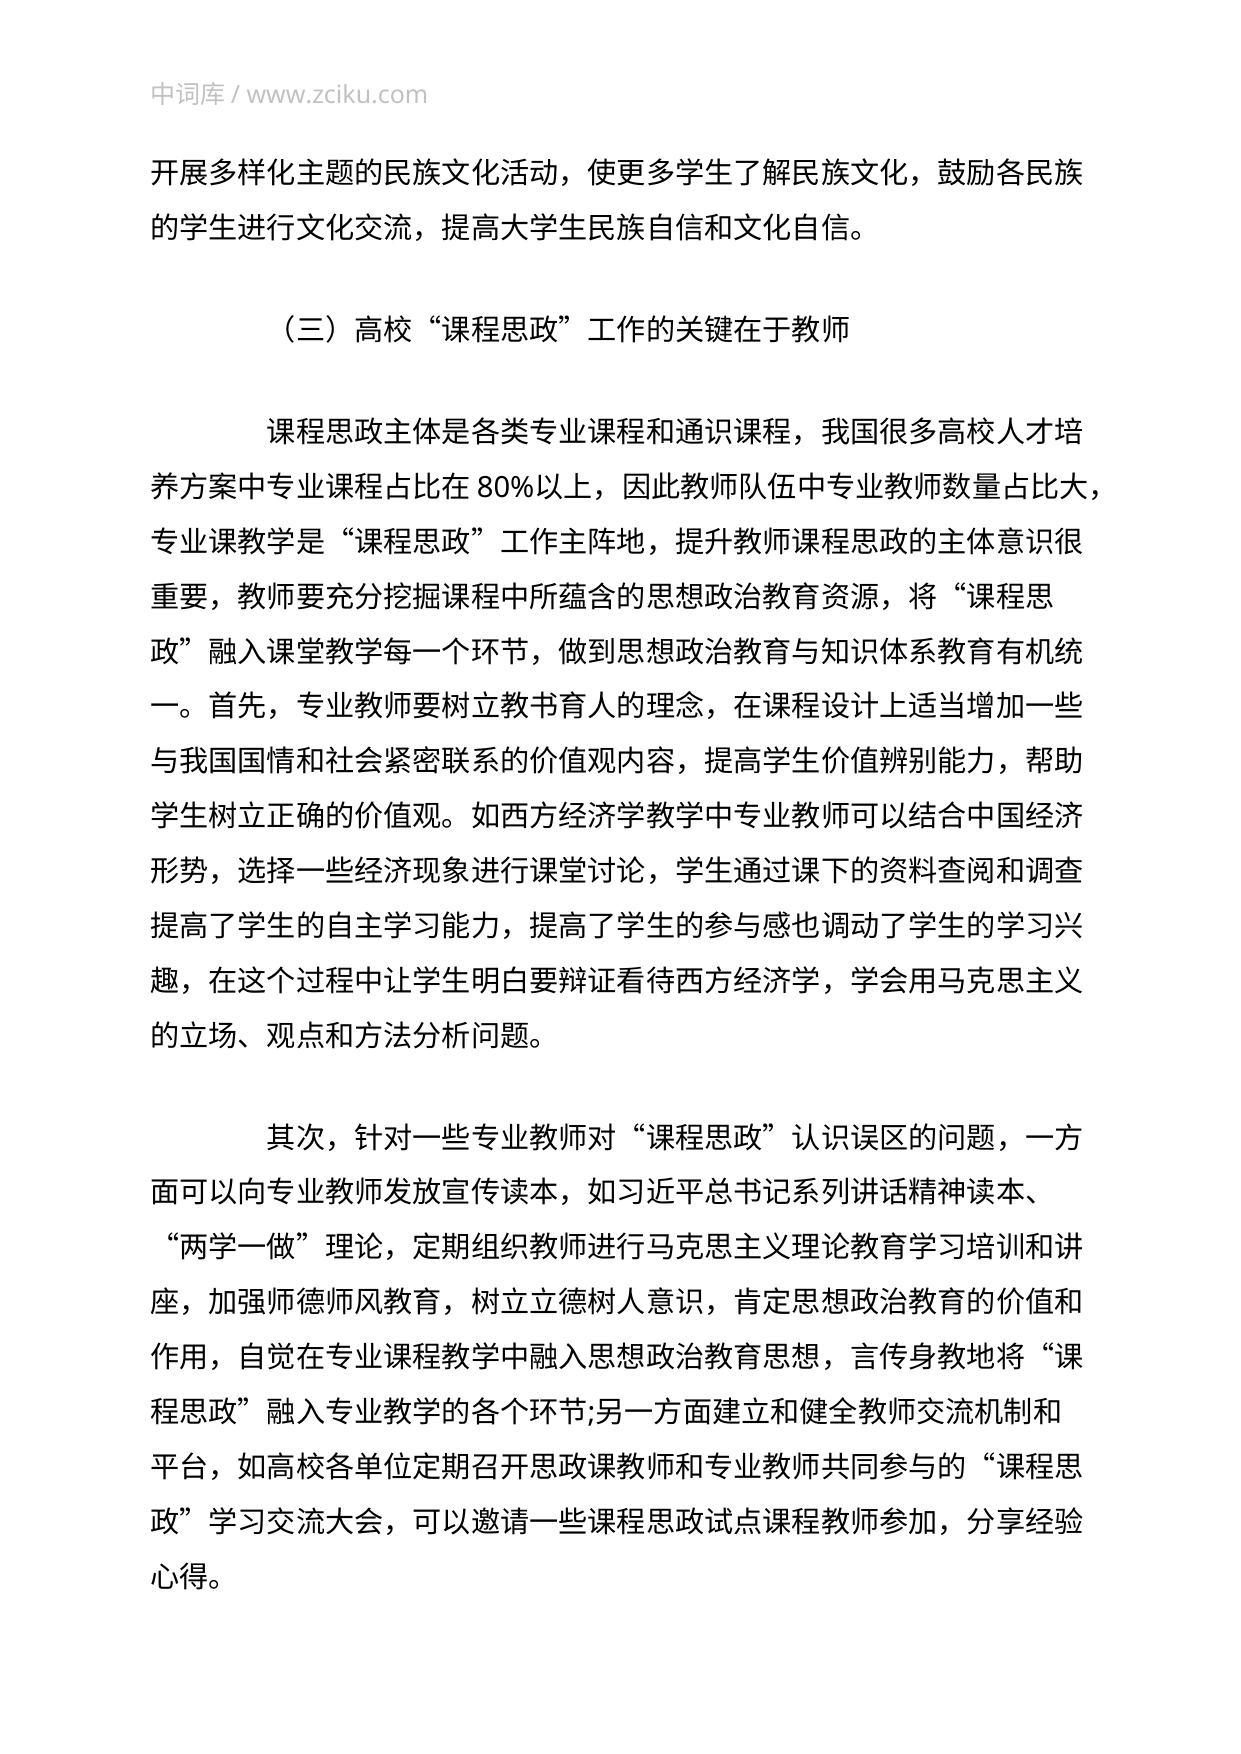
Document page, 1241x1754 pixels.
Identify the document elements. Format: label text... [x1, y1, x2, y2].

text 课程思政主体是各类专业课程和通识课程，我国很多高校人才培养方案中专业课程占比在80%以上，因此教师队伍中专业教师数量占比大，专业课教学是“课程思政”工作主阵地，提升教师课程思政的主体意识很重要，教师要充分挖掘课程中所蕴含的思想政治教育资源，将“课程思政”融入课堂教学每一个环节，做到思想政治教育与知识体系教育有机统一。首先，专业教师要树立教书育人的理念，在课程设计上适当增加一些与我国国情和社会紧密联系的价值观内容，提高学生价值辨别能力，帮助学生树立正确的价值观。如西方经济学教学中专业教师可以结合中国经济形势，选择一些经济现象进行课堂讨论，学生通过课下的资料查阅和调查提高了学生的自主学习能力，提高了学生的参与感也调动了学生的学习兴趣，在这个过程中让学生明白要辩证看待西方经济学，学会用马克思主义的立场、观点和方法分析问题。 [150, 408, 1090, 1055]
text 其次，针对一些专业教师对“课程思政”认识误区的问题，一方面可以向专业教师发放宣传读本，如习近平总书记系列讲话精神读本、“两学一做”理论，定期组织教师进行马克思主义理论教育学习培训和讲座，加强师德师风教育，树立立德树人意识，肯定思想政治教育的价值和作用，自觉在专业课程教学中融入思想政治教育思想，言传身教地将“课程思政”融入专业教学的各个环节;另一方面建立和健全教师交流机制和平台，如高校各单位定期召开思政课教师和专业教师共同参与的“课程思政”学习交流大会，可以邀请一些课程思政试点课程教师参加，分享经验心得。 [150, 1114, 1090, 1596]
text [150, 150, 1090, 247]
text （三）高校“课程思政”工作的关键在于教师 [150, 307, 1090, 349]
